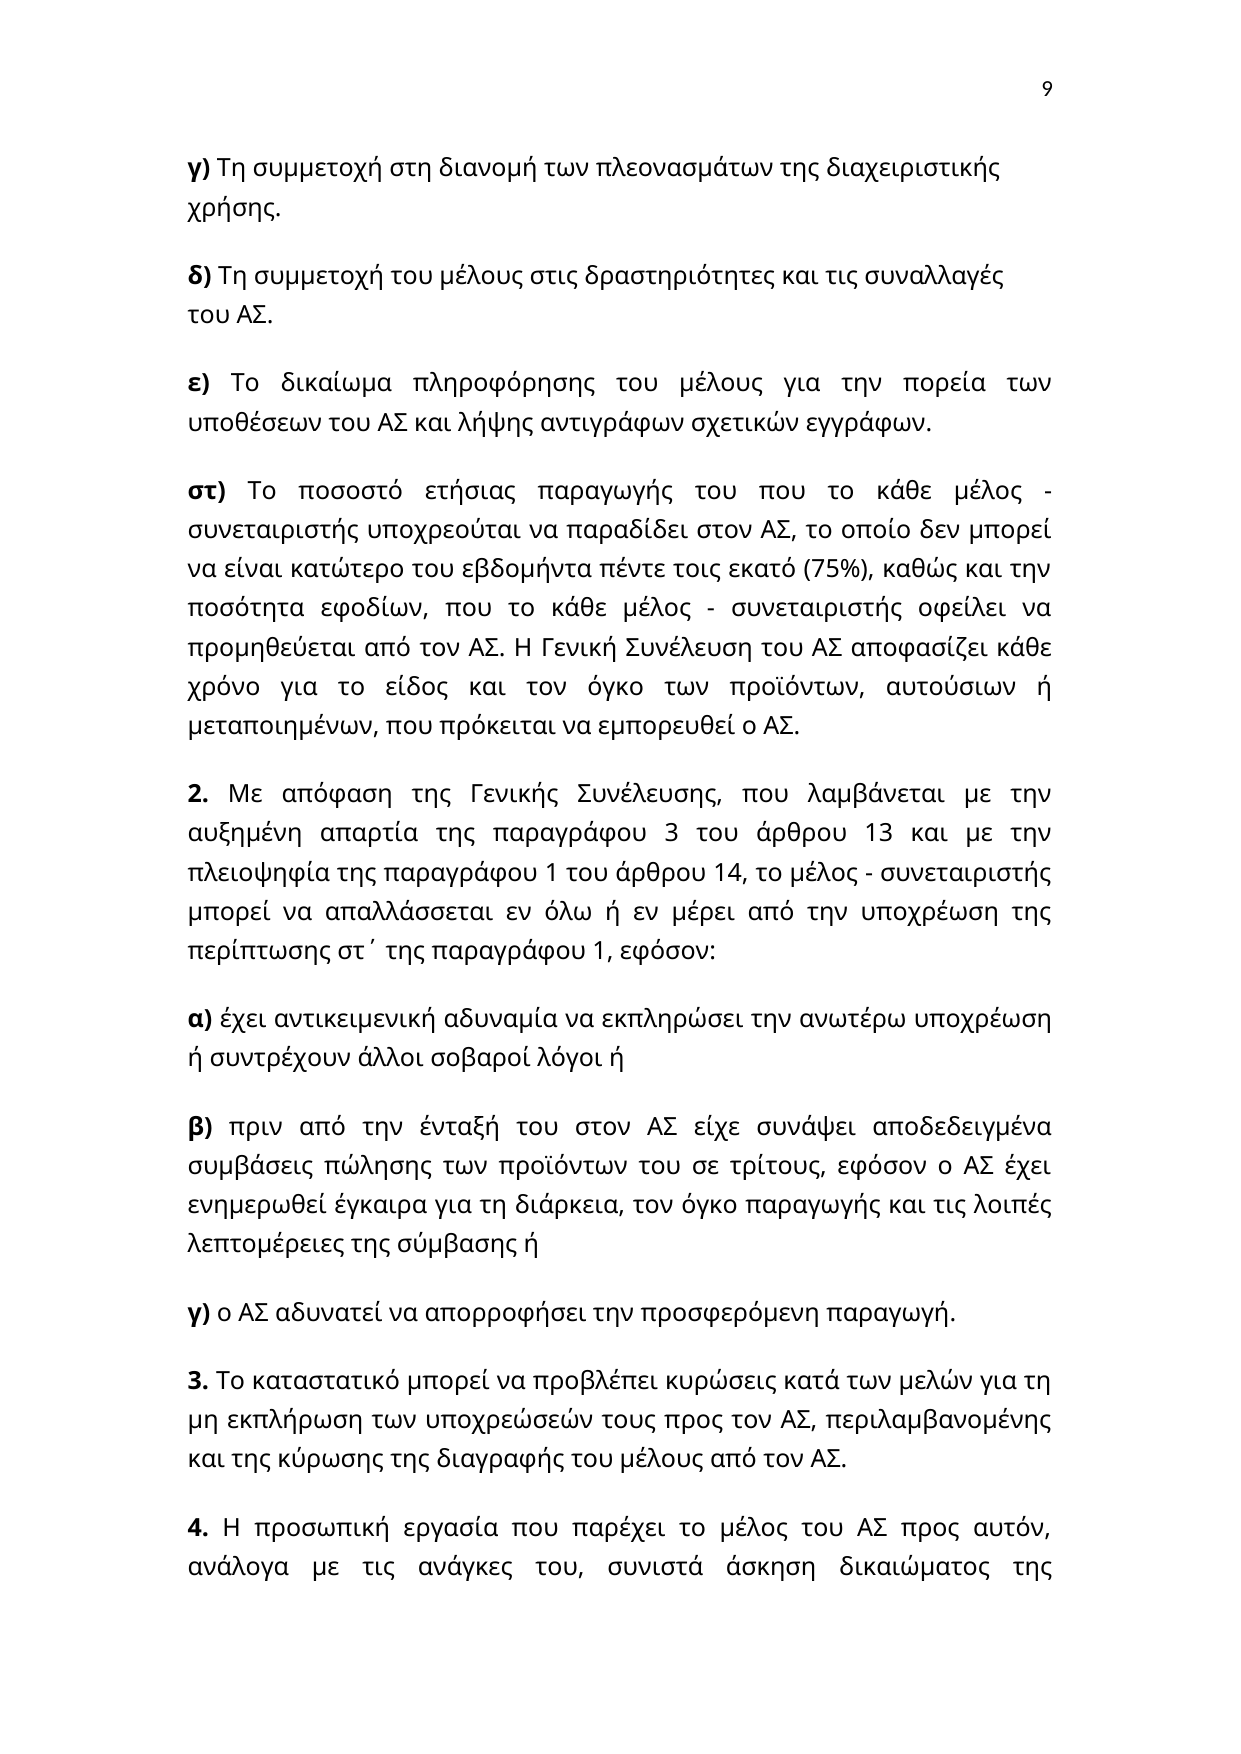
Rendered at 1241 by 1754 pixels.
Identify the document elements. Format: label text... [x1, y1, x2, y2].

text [187, 1509, 1053, 1582]
text β) πριν από την ένταξή του στον ΑΣ είχε συνάψει αποδεδειγμένα συμβάσεις πώλησης των προϊόντων του σε τρίτους, εφόσον ο ΑΣ έχει ενημερωθεί έγκαιρα για τη διάρκεια, τον όγκο παραγωγής και τις λοιπές λεπτομέρειες της σύμβασης ή [187, 1108, 1053, 1260]
text γ) ο ΑΣ αδυνατεί να απορροφήσει την προσφερόμενη παραγωγή. [187, 1294, 1053, 1328]
text 2. Με απόφαση της Γενικής Συνέλευσης, που λαμβάνεται με την αυξημένη απαρτία της παραγράφου 3 του άρθρου 13 και με την πλειοψηφία της παραγράφου 1 του άρθρου 14, το μέλος - συνεταιριστής μπορεί να απαλλάσσεται εν όλω ή εν μέρει από την υποχρέωση της περίπτωσης στ΄ της παραγράφου 1, εφόσον: [187, 776, 1053, 967]
text στ) Το ποσοστό ετήσιας παραγωγής του που το κάθε μέλος - συνεταιριστής υποχρεούται να παραδίδει στον ΑΣ, το οποίο δεν μπορεί να είναι κατώτερο του εβδομήντα πέντε τοις εκατό (75%), καθώς και την ποσότητα εφοδίων, που το κάθε μέλος - συνεταιριστής οφείλει να προμηθεύεται από τον ΑΣ. Η Γενική Συνέλευση του ΑΣ αποφασίζει κάθε χρόνο για το είδος και τον όγκο των προϊόντων, αυτούσιων ή μεταποιημένων, που πρόκειται να εμπορευθεί ο ΑΣ. [187, 472, 1053, 742]
text γ) Τη συμμετοχή στη διανομή των πλεονασμάτων της διαχειριστικής χρήσης. [187, 150, 1053, 223]
text δ) Τη συμμετοχή του μέλους στις δραστηριότητες και τις συναλλαγές του ΑΣ. [187, 257, 1053, 331]
text 3. Το καταστατικό μπορεί να προβλέπει κυρώσεις κατά των μελών για τη μη εκπλήρωση των υποχρεώσεών τους προς τον ΑΣ, περιλαμβανομένης και της κύρωσης της διαγραφής του μέλους από τον ΑΣ. [187, 1362, 1053, 1475]
text ε) Το δικαίωμα πληροφόρησης του μέλους για την πορεία των υποθέσεων του ΑΣ και λήψης αντιγράφων σχετικών εγγράφων. [187, 365, 1053, 438]
text α) έχει αντικειμενική αδυναμία να εκπληρώσει την ανωτέρω υποχρέωση ή συντρέχουν άλλοι σοβαροί λόγοι ή [187, 1001, 1053, 1074]
